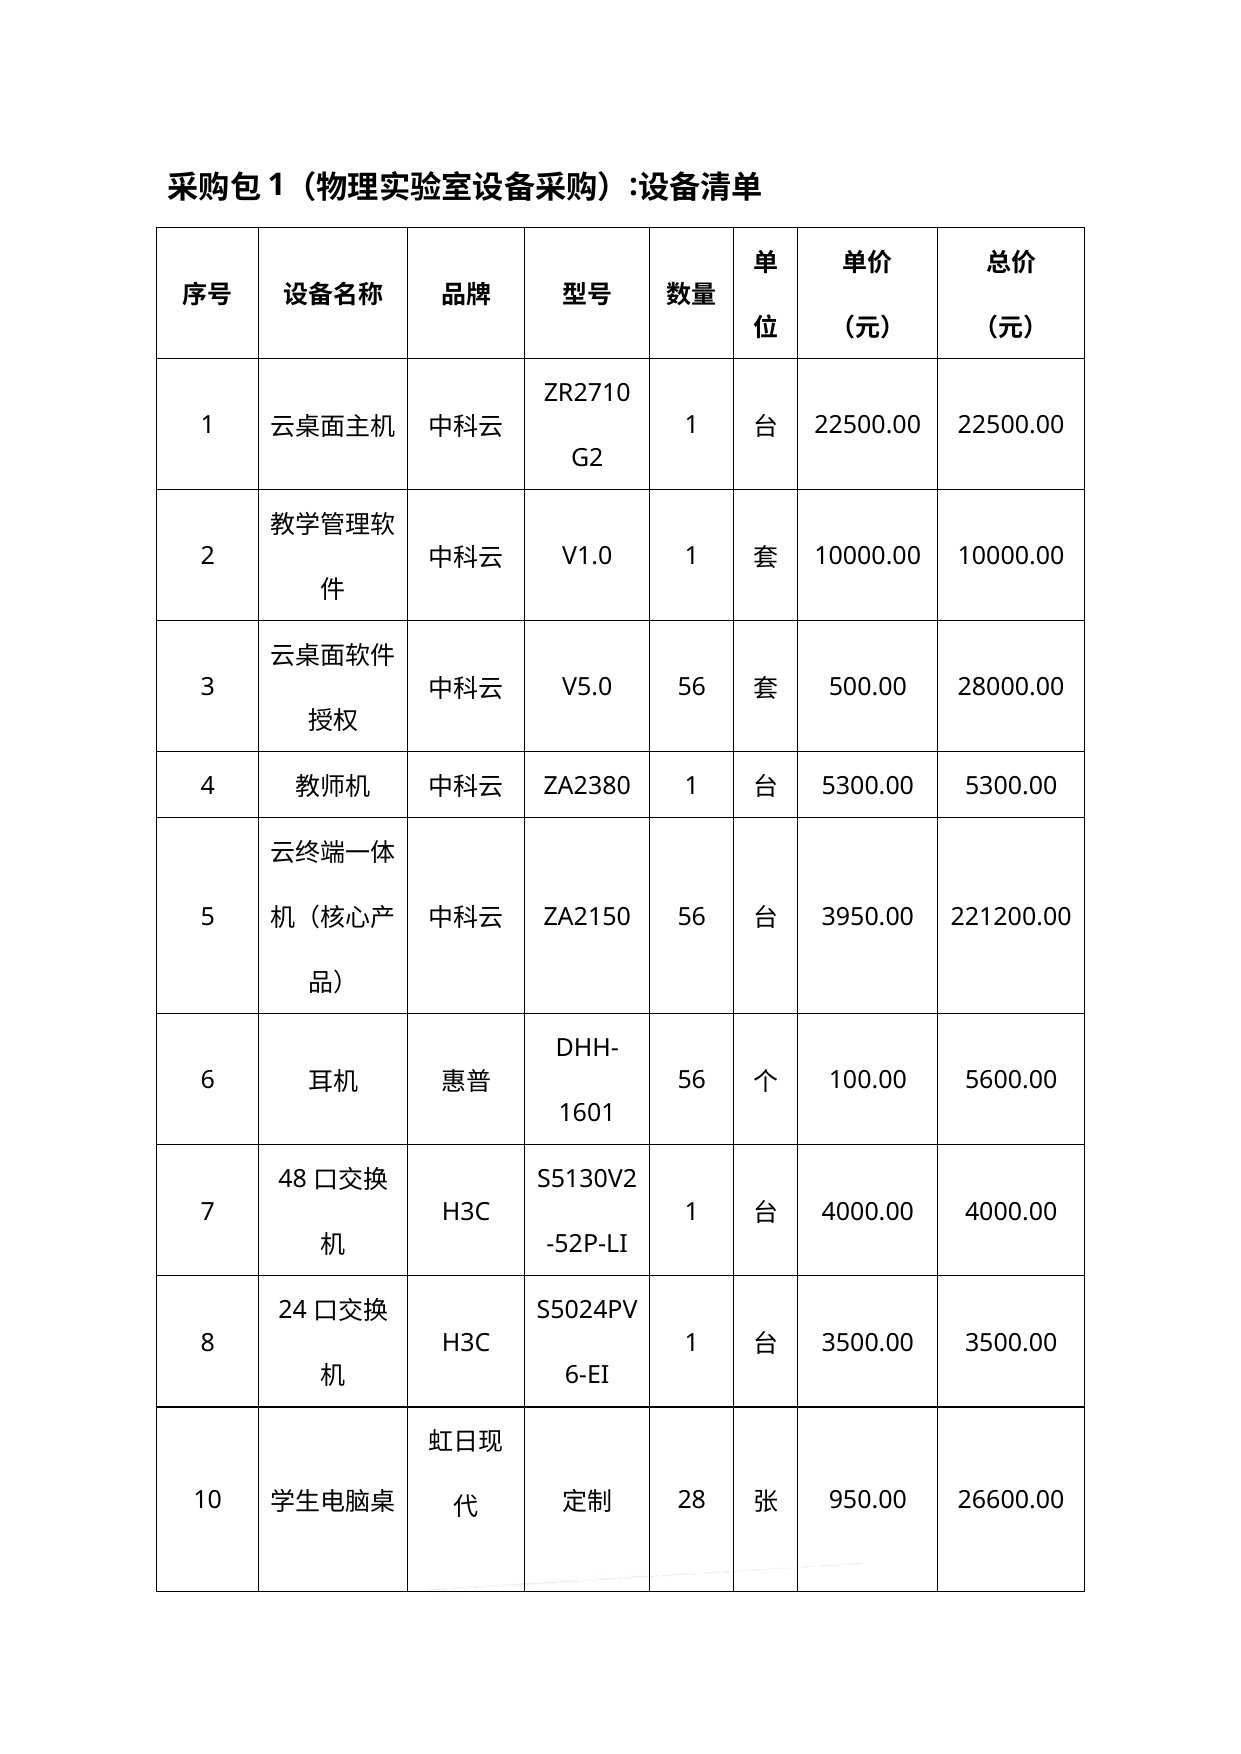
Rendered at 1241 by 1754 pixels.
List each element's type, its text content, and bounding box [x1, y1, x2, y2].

table_cell V5.0 [525, 621, 649, 751]
table_cell 套 [734, 490, 797, 620]
table_cell 型号 [525, 228, 649, 358]
table_cell 28000.00 [938, 621, 1084, 751]
table_cell 1 [650, 752, 733, 817]
table_cell 套 [734, 621, 797, 751]
table_cell ZA2380 [525, 752, 649, 817]
picture [418, 1562, 882, 1591]
table_cell 中科云 [408, 490, 524, 620]
table_cell 56 [650, 1014, 733, 1144]
table_cell 5300.00 [798, 752, 937, 817]
table_cell S5024PV6-EI [525, 1276, 649, 1406]
table_cell 56 [650, 818, 733, 1013]
table_cell 1 [650, 490, 733, 620]
table_cell 云终端一体机（核心产品） [259, 818, 407, 1013]
table_cell 500.00 [798, 621, 937, 751]
table_cell 5 [157, 818, 258, 1013]
table_cell V1.0 [525, 490, 649, 620]
table_cell 950.00 [798, 1408, 937, 1591]
table_cell 1 [157, 359, 258, 489]
table_cell 7 [157, 1145, 258, 1275]
table_header 采购包1（物理实验室设备采购）:设备清单 [156, 162, 1084, 227]
table_cell 设备名称 [259, 228, 407, 358]
table_cell 1 [650, 359, 733, 489]
table_cell 8 [157, 1276, 258, 1406]
table_cell 个 [734, 1014, 797, 1144]
table_cell 4000.00 [938, 1145, 1084, 1275]
table_cell 单价（元） [798, 228, 937, 358]
table_cell S5130V2-52P-LI [525, 1145, 649, 1275]
table_cell 10000.00 [798, 490, 937, 620]
table_cell 台 [734, 752, 797, 817]
table_cell ZA2150 [525, 818, 649, 1013]
table_cell 张 [734, 1408, 797, 1562]
table_cell 22500.00 [938, 359, 1084, 489]
table_cell 教师机 [259, 752, 407, 817]
table_cell 3500.00 [798, 1276, 937, 1406]
table_cell 惠普 [408, 1014, 524, 1144]
table_cell 教学管理软件 [259, 490, 407, 620]
table_cell 26600.00 [938, 1408, 1084, 1591]
table_cell 3950.00 [798, 818, 937, 1013]
table_cell 10 [157, 1408, 258, 1591]
table_cell 中科云 [408, 752, 524, 817]
table_cell 台 [734, 818, 797, 1013]
table_cell DHH-1601 [525, 1014, 649, 1144]
table_cell 云桌面主机 [259, 359, 407, 489]
table_cell ZR2710G2 [525, 359, 649, 489]
table_cell H3C [408, 1145, 524, 1275]
table_cell 耳机 [259, 1014, 407, 1144]
table_cell 6 [157, 1014, 258, 1144]
table_cell 1 [650, 1276, 733, 1406]
table_cell 总价（元） [938, 228, 1084, 358]
table_cell 台 [734, 1276, 797, 1406]
table_cell 28 [650, 1408, 733, 1562]
table_cell 3 [157, 621, 258, 751]
table_cell 2 [157, 490, 258, 620]
table_cell 10000.00 [938, 490, 1084, 620]
table_cell 云桌面软件授权 [259, 621, 407, 751]
table_cell 中科云 [408, 818, 524, 1013]
table_cell 虹日现代 [408, 1408, 524, 1591]
table_cell 5600.00 [938, 1014, 1084, 1144]
table_cell 单位 [734, 228, 797, 358]
table_cell 1 [650, 1145, 733, 1275]
table_cell 100.00 [798, 1014, 937, 1144]
table_cell 台 [734, 359, 797, 489]
table_cell 48 口交换机 [259, 1145, 407, 1275]
table_cell 中科云 [408, 359, 524, 489]
table_cell 24 口交换机 [259, 1276, 407, 1406]
table_cell 5300.00 [938, 752, 1084, 817]
table_cell 3500.00 [938, 1276, 1084, 1406]
table_cell 定制 [525, 1408, 649, 1562]
table_cell 4000.00 [798, 1145, 937, 1275]
table_cell 数量 [650, 228, 733, 358]
table_cell 序号 [157, 228, 258, 358]
table_cell 4 [157, 752, 258, 817]
table_cell 品牌 [408, 228, 524, 358]
table_cell 学生电脑桌 [259, 1408, 407, 1591]
table_cell 22500.00 [798, 359, 937, 489]
table_cell 台 [734, 1145, 797, 1275]
table_cell 221200.00 [938, 818, 1084, 1013]
table_cell 56 [650, 621, 733, 751]
table_cell H3C [408, 1276, 524, 1406]
table_cell 中科云 [408, 621, 524, 751]
